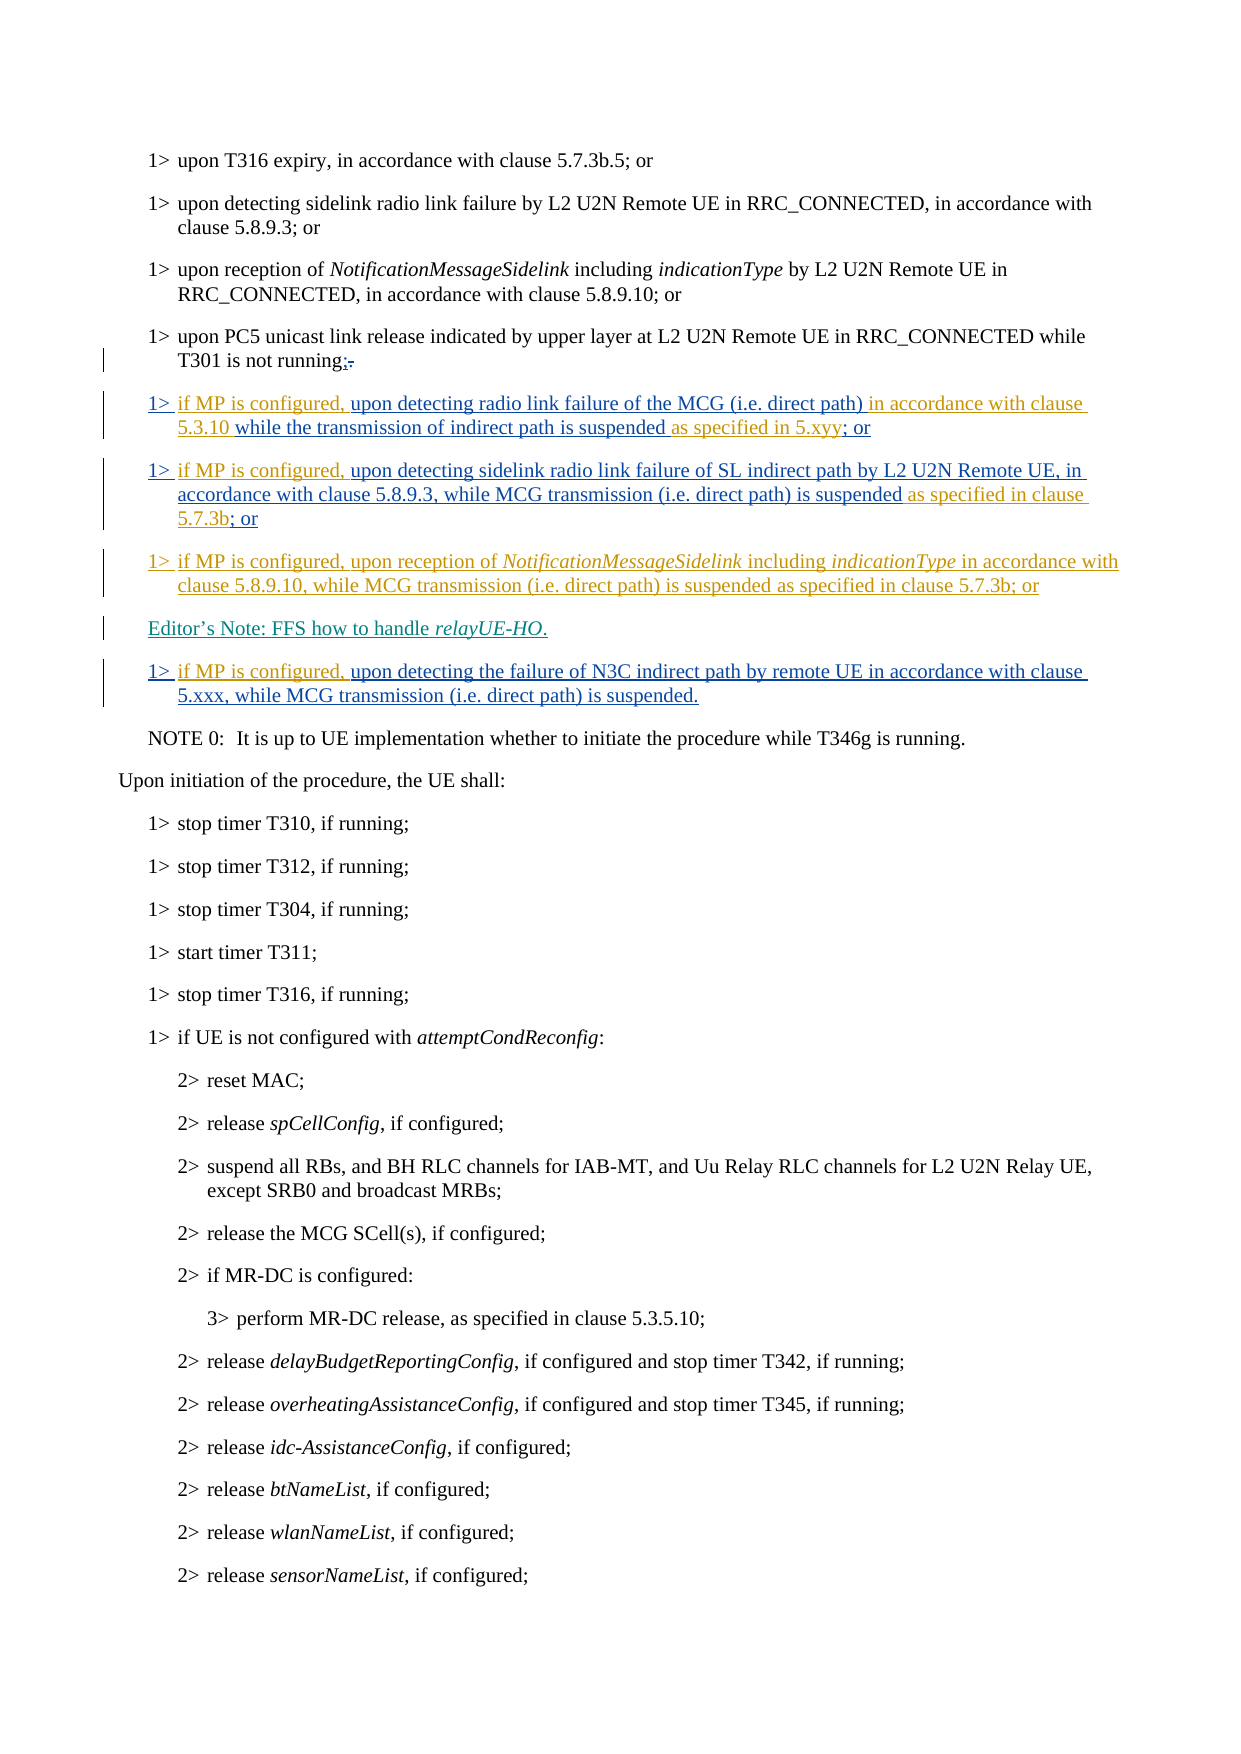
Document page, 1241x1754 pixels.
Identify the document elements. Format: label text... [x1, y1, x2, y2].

text 2> release overheatingAssistanceConfig, if configured and stop timer T345, if running; [177, 1392, 1122, 1416]
text 1> stop timer T304, if running; [148, 897, 1122, 921]
text 2> release idc-AssistanceConfig, if configured; [177, 1434, 1122, 1459]
text 1> upon PC5 unicast link release indicated by upper layer at L2 U2N Remote UE in RRC_CONNECTED while T301 is not running [148, 324, 1122, 372]
text NOTE 0: It is up to UE implementation whether to initiate the procedure while T346g is running. [148, 726, 1122, 749]
text 1> upon reception of NotificationMessageSidelink including indicationType by L2 U2N Remote UE in RRC_CONNECTED, in accordance with clause 5.8.9.10; or [148, 257, 1122, 306]
text 2> release spCellConfig, if configured; [177, 1111, 1122, 1135]
text 1> stop timer T316, if running; [148, 982, 1122, 1006]
text 2> suspend all RBs, and BH RLC channels for IAB-MT, and Uu Relay RLC channels for L2 U2N Relay UE, except SRB0 and broadcast MRBs; [177, 1154, 1122, 1202]
text 2> release sensorNameList, if configured; [177, 1563, 1122, 1587]
text 1> if UE is not configured with attemptCondReconfig: [148, 1025, 1122, 1049]
text 1> upon detecting sidelink radio link failure by L2 U2N Remote UE in RRC_CONNECTED, in accordance with clause 5.8.9.3; or [148, 191, 1122, 239]
text 2> release the MCG SCell(s), if configured; [177, 1221, 1122, 1244]
text 1> stop timer T310, if running; [148, 811, 1122, 835]
text 2> release delayBudgetReportingConfig, if configured and stop timer T342, if running; [177, 1349, 1122, 1373]
text 2> if MR-DC is configured: [177, 1263, 1122, 1287]
text 2> reset MAC; [177, 1068, 1122, 1092]
text 2> release wlanNameList, if configured; [177, 1520, 1122, 1544]
text 1> stop timer T312, if running; [148, 854, 1122, 878]
text Upon initiation of the procedure, the UE shall: [118, 768, 1122, 792]
text 1> upon T316 expiry, in accordance with clause 5.7.3b.5; or [148, 148, 1122, 172]
text 3> perform MR-DC release, as specified in clause 5.3.5.10; [207, 1306, 1122, 1330]
text 1> start timer T311; [148, 939, 1122, 964]
text 2> release btNameList, if configured; [177, 1477, 1122, 1501]
